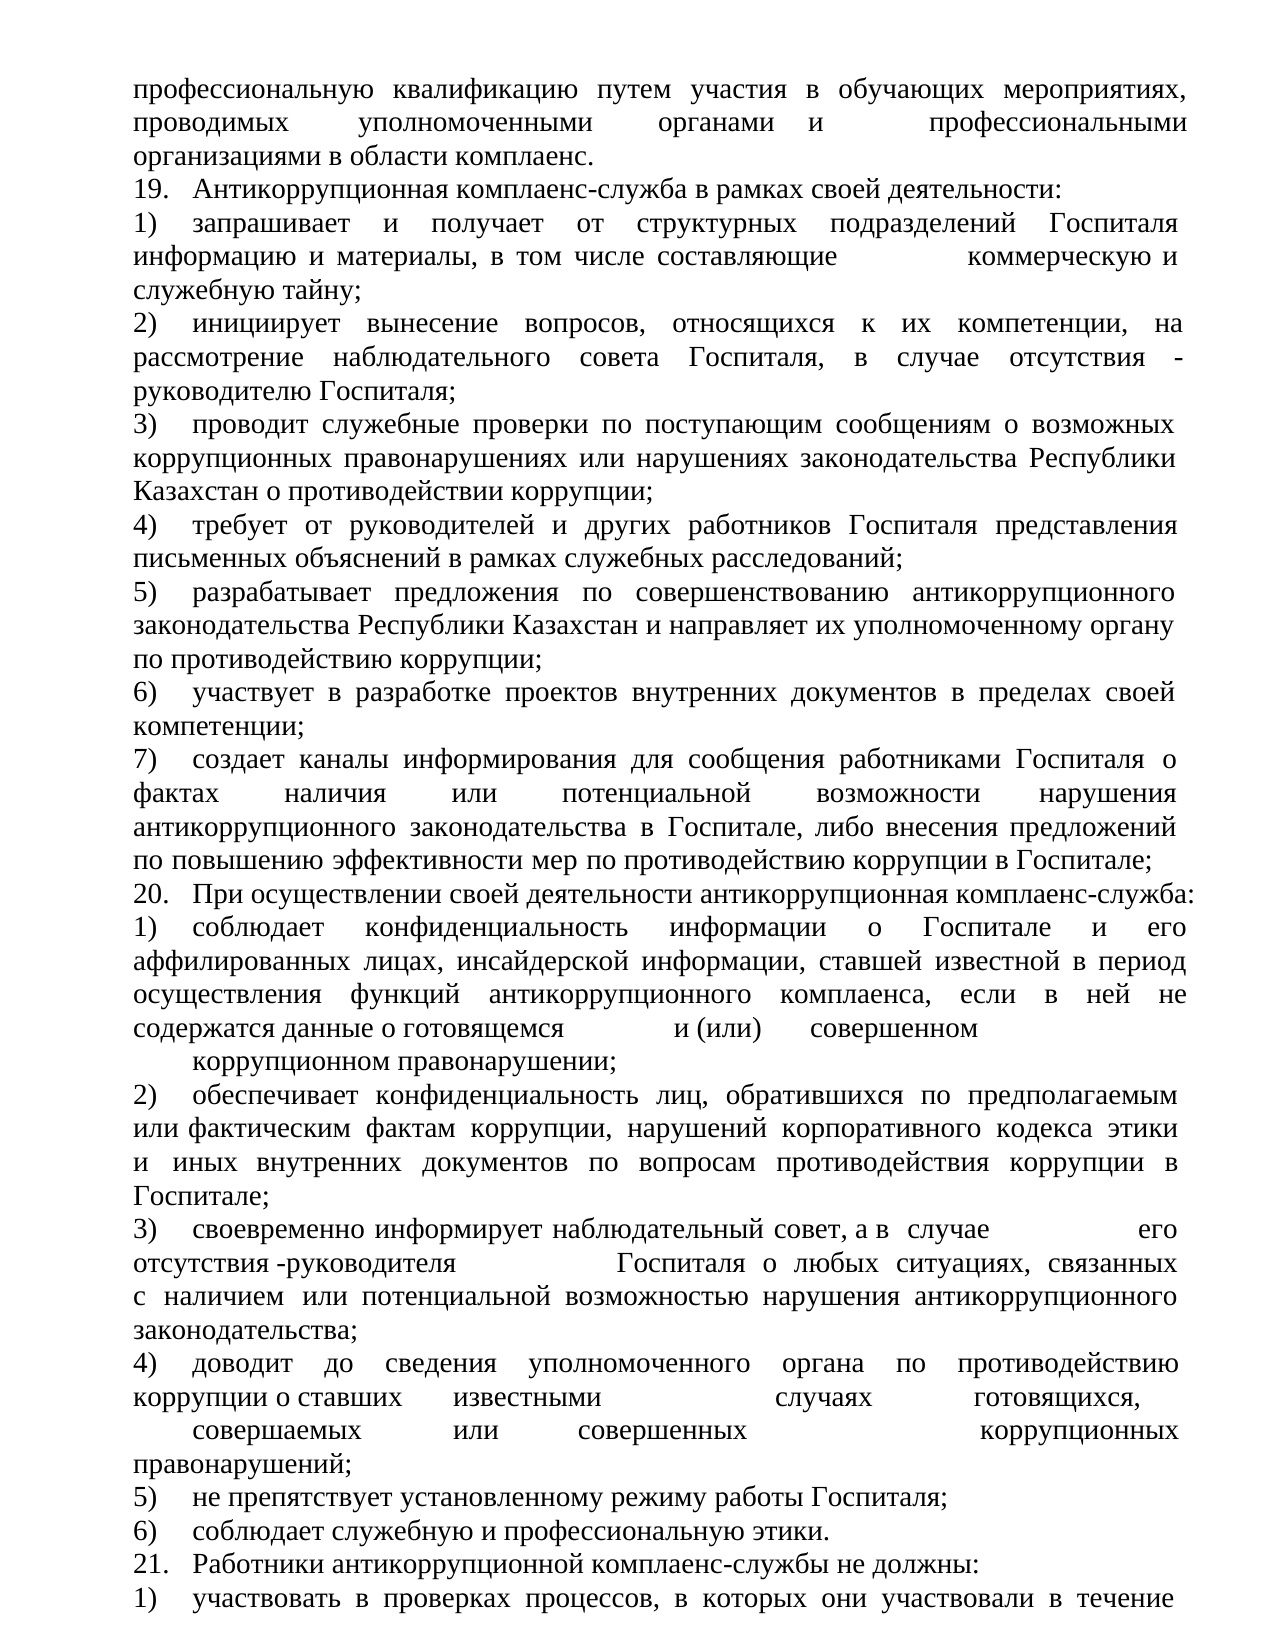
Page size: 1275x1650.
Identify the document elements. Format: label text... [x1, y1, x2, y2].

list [133, 1580, 1175, 1614]
list При осуществлении своей деятельности антикоррупционная комплаенс-служба: [133, 876, 1198, 909]
list разрабатывает предложения по совершенствованию антикоррупционного законодательства Республики Казахстан и направляет их уполномоченному органу по противодействию коррупции; [133, 574, 1175, 674]
list участвует в разработке проектов внутренних документов в пределах своей компетенции; [133, 674, 1175, 742]
list создает каналы информирования для сообщения работниками Госпиталя о фактах наличия или потенциальной возможности нарушения антикоррупционного законодательства в Госпитале, либо внесения предложений по повышению эффективности мер по противодействию коррупции в Госпитале; [133, 742, 1177, 876]
list инициирует вынесение вопросов, относящихся к их компетенции, на рассмотрение наблюдательного совета Госпиталя, в случае отсутствия - руководителю Госпиталя; [133, 306, 1183, 406]
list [133, 71, 1187, 171]
list соблюдает конфиденциальность информации о Госпитале и его аффилированных лицах, инсайдерской информации, ставшей известной в период осуществления функций антикоррупционного комплаенса, если в ней не содержатся данные о готовящемся и (или) совершенном коррупционном правонарушении; [133, 909, 1187, 1077]
list требует от руководителей и других работников Госпиталя представления письменных объяснений в рамках служебных расследований; [133, 507, 1179, 574]
list запрашивает и получает от структурных подразделений Госпиталя информацию и материалы, в том числе составляющие коммерческую и служебную тайну; [133, 205, 1178, 306]
list Антикоррупционная комплаенс-служба в рамках своей деятельности: [133, 171, 1198, 205]
list проводит служебные проверки по поступающим сообщениям о возможных коррупционных правонарушениях или нарушениях законодательства Республики Казахстан о противодействии коррупции; [133, 406, 1176, 507]
list доводит до сведения уполномоченного органа по противодействию коррупции о ставших известными случаях готовящихся, совершаемых или совершенных коррупционных правонарушений; [133, 1345, 1179, 1479]
list соблюдает служебную и профессиональную этики. [133, 1513, 1198, 1547]
list своевременно информирует наблюдательный совет, а в случае его отсутствия -руководителя Госпиталя о любых ситуациях, связанных с наличием или потенциальной возможностью нарушения антикоррупционного законодательства; [133, 1211, 1178, 1345]
list Работники антикоррупционной комплаенс-службы не должны: [133, 1547, 1198, 1580]
list обеспечивает конфиденциальность лиц, обратившихся по предполагаемым или фактическим фактам коррупции, нарушений корпоративного кодекса этики и иных внутренних документов по вопросам противодействия коррупции в Госпитале; [133, 1077, 1178, 1211]
list не препятствует установленному режиму работы Госпиталя; [133, 1479, 1187, 1513]
